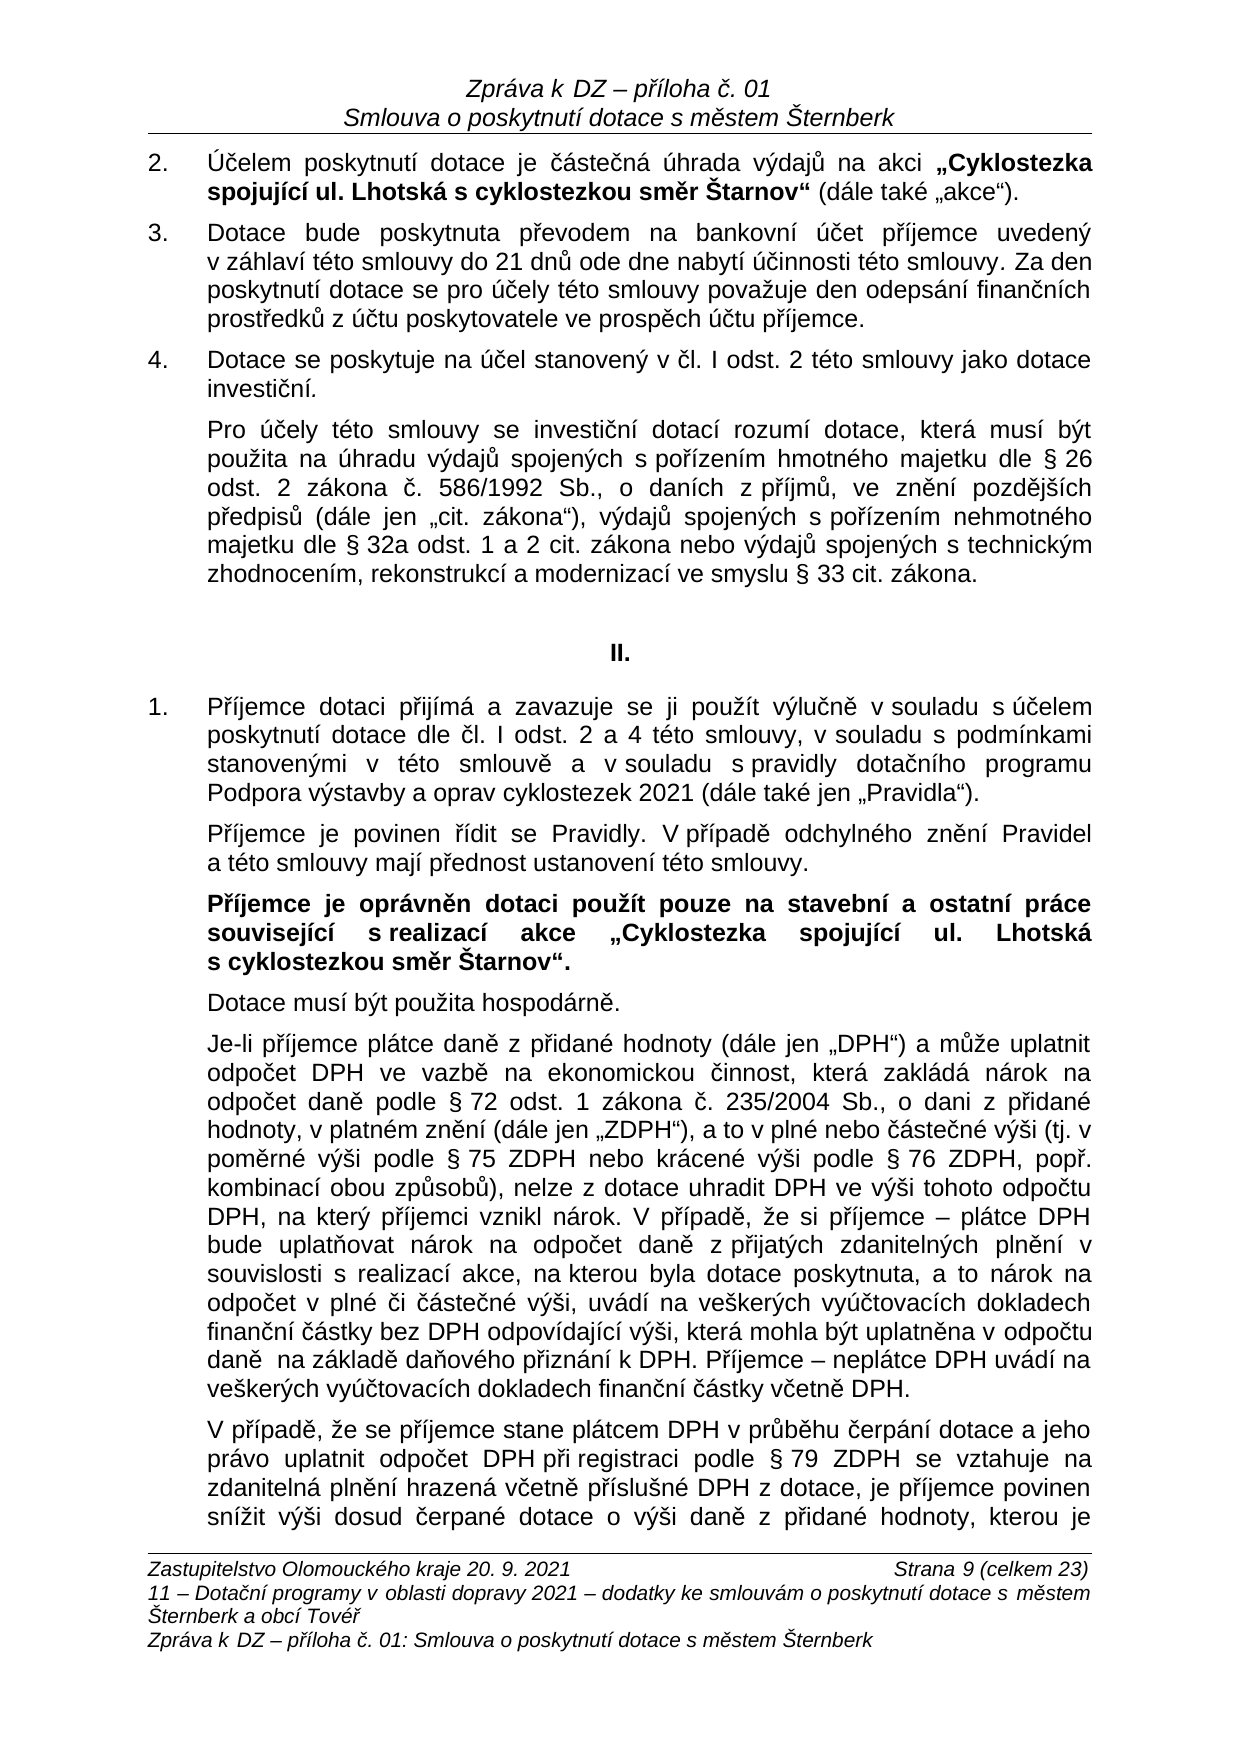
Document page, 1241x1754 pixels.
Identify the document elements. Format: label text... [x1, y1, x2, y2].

list Dotace se poskytuje na účel stanovený v čl. I odst. 2 této smlouvy jako dotace investiční. [148, 345, 1092, 403]
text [207, 1415, 1092, 1530]
list Příjemce dotaci přijímá a zavazuje se ji použít výlučně v souladu s účelem poskytnutí dotace dle čl. I odst. 2 a 4 této smlouvy, v souladu s podmínkami stanovenými v této smlouvě a v souladu s pravidly dotačního programu Podpora výstavby a oprav cyklostezek 2021 (dále také jen „Pravidla“). [148, 691, 1092, 806]
list Účelem poskytnutí dotace je částečná úhrada výdajů na akci „Cyklostezka spojující ul. Lhotská s cyklostezkou směr Štarnov“ (dále také „akce“). [148, 148, 1092, 205]
list Dotace bude poskytnuta převodem na bankovní účet příjemce uvedený v záhlaví této smlouvy do 21 dnů ode dne nabytí účinnosti této smlouvy. Za den poskytnutí dotace se pro účely této smlouvy považuje den odepsání finančních prostředků z účtu poskytovatele ve prospěch účtu příjemce. [148, 218, 1092, 333]
text Příjemce je oprávněn dotaci použít pouze na stavební a ostatní práce související s realizací akce „Cyklostezka spojující ul. Lhotská s cyklostezkou směr Štarnov“. [207, 889, 1092, 975]
text II. [148, 638, 1092, 666]
text Pro účely této smlouvy se investiční dotací rozumí dotace, která musí být použita na úhradu výdajů spojených s pořízením hmotného majetku dle § 26 odst. 2 zákona č. 586/1992 Sb., o daních z příjmů, ve znění pozdějších předpisů (dále jen „cit. zákona“), výdajů spojených s pořízením nehmotného majetku dle § 32a odst. 1 a 2 cit. zákona nebo výdajů spojených s technickým zhodnocením, rekonstrukcí a modernizací ve smyslu § 33 cit. zákona. [207, 415, 1092, 588]
text Příjemce je povinen řídit se Pravidly. V případě odchylného znění Pravidel a této smlouvy mají přednost ustanovení této smlouvy. [207, 819, 1092, 876]
text Dotace musí být použita hospodárně. [207, 988, 1092, 1016]
text Je-li příjemce plátce daně z přidané hodnoty (dále jen „DPH“) a může uplatnit odpočet DPH ve vazbě na ekonomickou činnost, která zakládá nárok na odpočet daně podle § 72 odst. 1 zákona č. 235/2004 Sb., o dani z přidané hodnoty, v platném znění (dále jen „ZDPH“), a to v plné nebo částečné výši (tj. v poměrné výši podle § 75 ZDPH nebo krácené výši podle § 76 ZDPH, popř. kombinací obou způsobů), nelze z dotace uhradit DPH ve výši tohoto odpočtu DPH, na který příjemci vznikl nárok. V případě, že si příjemce – plátce DPH bude uplatňovat nárok na odpočet daně z přijatých zdanitelných plnění v souvislosti s realizací akce, na kterou byla dotace poskytnuta, a to nárok na odpočet v plné či částečné výši, uvádí na veškerých vyúčtovacích dokladech finanční částky bez DPH odpovídající výši, která mohla být uplatněna v odpočtu daně na základě daňového přiznání k DPH. Příjemce – neplátce DPH uvádí na veškerých vyúčtovacích dokladech finanční částky včetně DPH. [207, 1029, 1092, 1403]
